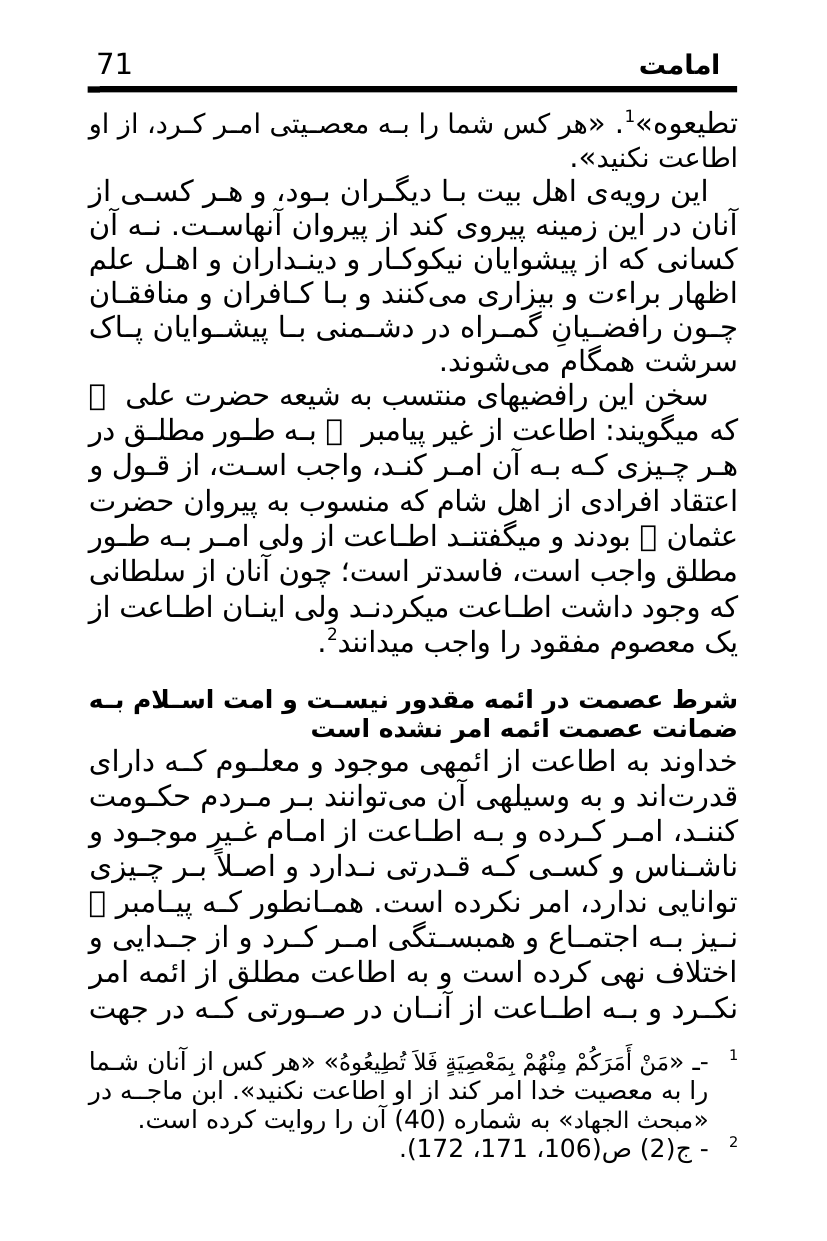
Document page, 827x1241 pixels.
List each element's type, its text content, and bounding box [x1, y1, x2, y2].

text شرط عصمت در ائمه مقدور نیست و امت اسلام به ضمانت عصمت ائمه امر نشده است [89, 686, 738, 744]
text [89, 744, 738, 1025]
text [89, 106, 738, 174]
text این رویه‌ی اهل بیت با دیگران بود، و هر کسی از آنان در این زمینه پیروی کند از پیروان آنهاست. نه آن کسانی که از پیشوایان نیکوکار و دینداران و اهل علم اظهار براءت و بیزاری می‌کنند و با کافران و منافقان چون رافضیانِ گمراه در دشمنی با پیشوایان پاک سرشت همگام می‌شوند. [89, 174, 738, 378]
text سخن این رافضی‏های منتسب به شیعه حضرت علی که می‏گویند: اطاعت از غیر پیامبر به طور مطلق در هر چیزی که به آن امر کند، واجب است، از قول و اعتقاد افرادی از اهل شام که منسوب به پیروان حضرت عثمان بودند و می‏گفتند اطاعت از ولی امر به طور مطلق واجب است، فاسدتر است؛ چون آنان از سلطانی که وجود داشت اطاعت می‏کردند ولی اینان اطاعت از یک معصوم مفقود را واجب می‏دانند. [89, 378, 738, 659]
